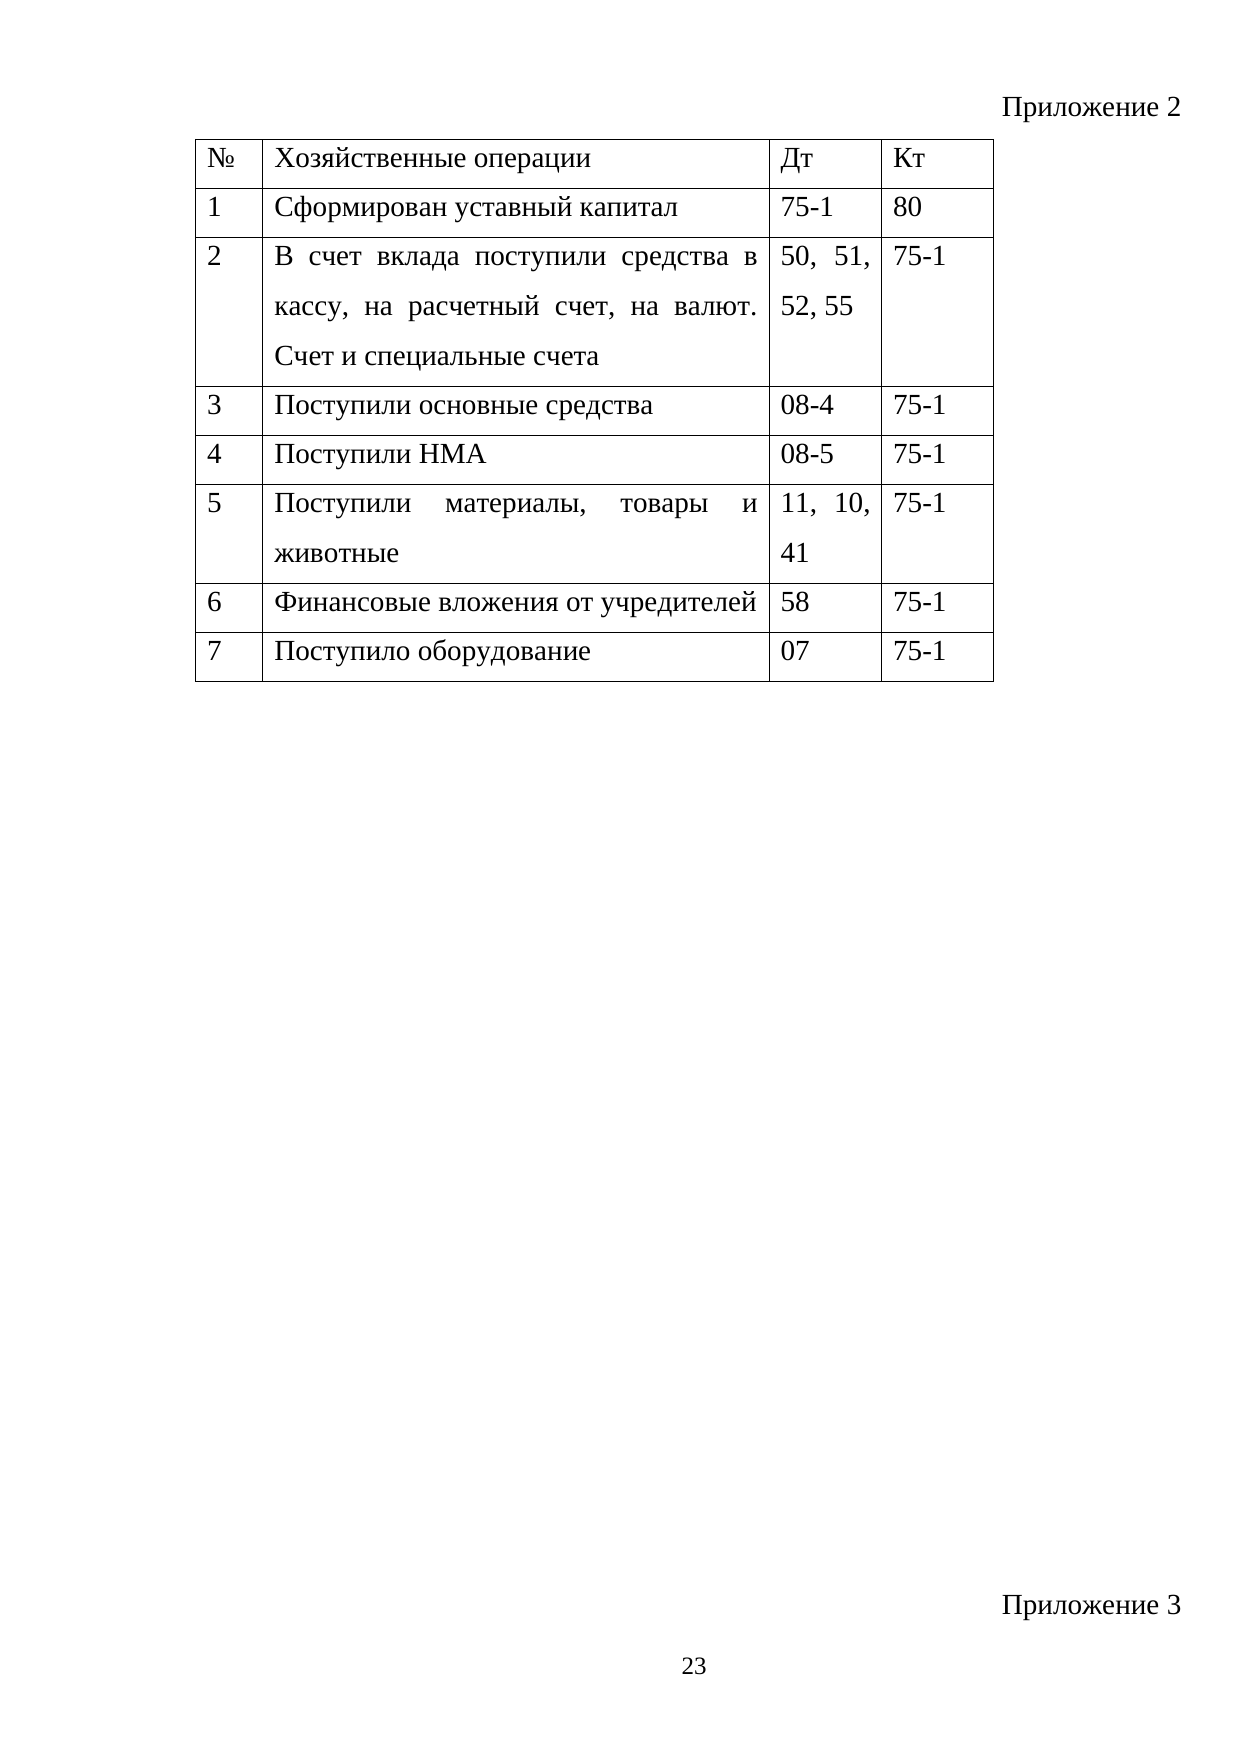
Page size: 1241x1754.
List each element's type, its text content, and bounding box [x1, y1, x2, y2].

table_cell 75-1 [882, 436, 993, 484]
table_cell 75-1 [882, 633, 993, 681]
table_cell 5 [196, 485, 262, 583]
table_cell 58 [770, 584, 881, 632]
table_header Дт [770, 140, 881, 188]
table_cell Сформирован уставный капитал [263, 189, 769, 237]
table_header Кт [882, 140, 993, 188]
table_cell 2 [196, 238, 262, 386]
table_cell 75-1 [770, 189, 881, 237]
table_cell 6 [196, 584, 262, 632]
table_cell 50, 51, 52, 55 [770, 238, 881, 386]
table_cell Поступили основные средства [263, 387, 769, 435]
text Приложение 2 [207, 89, 1181, 122]
table_cell В счет вклада поступили средства в кассу, на расчетный счет, на валют. Счет и специальные счета [263, 238, 769, 386]
table_cell 7 [196, 633, 262, 681]
table_cell Поступило оборудование [263, 633, 769, 681]
table_cell 75-1 [882, 584, 993, 632]
table_cell 11, 10, 41 [770, 485, 881, 583]
table_cell 1 [196, 189, 262, 237]
table_cell Финансовые вложения от учредителей [263, 584, 769, 632]
table_cell Поступили НМА [263, 436, 769, 484]
table_cell 75-1 [882, 485, 993, 583]
text Приложение 3 [207, 1587, 1181, 1621]
table_cell 08-4 [770, 387, 881, 435]
table_cell 07 [770, 633, 881, 681]
table_cell 75-1 [882, 238, 993, 386]
table_header № [196, 140, 262, 188]
table_cell 08-5 [770, 436, 881, 484]
table_cell Поступили материалы, товары и животные [263, 485, 769, 583]
table_cell 3 [196, 387, 262, 435]
table_cell 4 [196, 436, 262, 484]
table_cell 75-1 [882, 387, 993, 435]
table_cell 80 [882, 189, 993, 237]
table_header Хозяйственные операции [263, 140, 769, 188]
